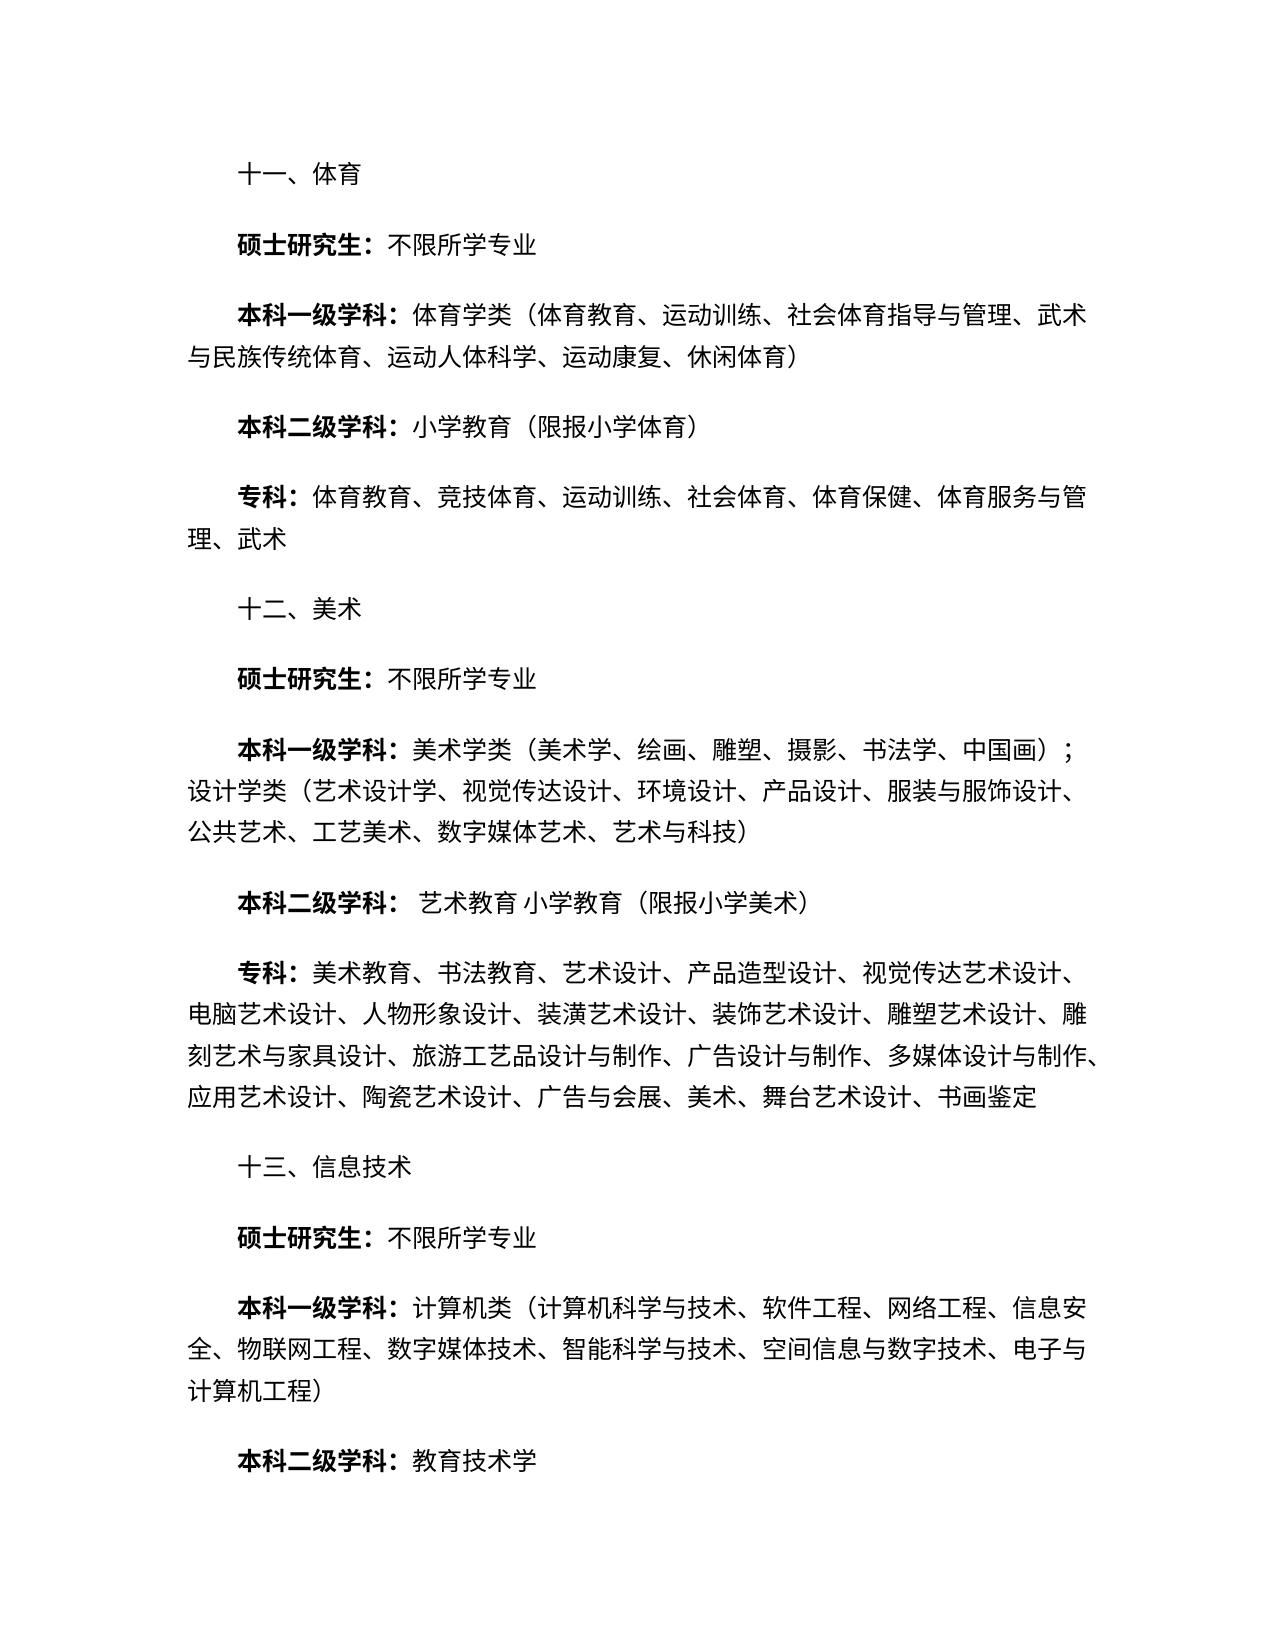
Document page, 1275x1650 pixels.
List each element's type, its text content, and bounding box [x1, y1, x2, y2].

text 硕士研究生：不限所学专业 [187, 1213, 1087, 1254]
text 十三、信息技术 [187, 1143, 1087, 1184]
text 本科一级学科：体育学类（体育教育、运动训练、社会体育指导与管理、武术与民族传统体育、运动人体科学、运动康复、休闲体育） [187, 291, 1087, 373]
text 本科一级学科：计算机类（计算机科学与技术、软件工程、网络工程、信息安全、物联网工程、数字媒体技术、智能科学与技术、空间信息与数字技术、电子与计算机工程） [187, 1284, 1087, 1407]
text 专科：体育教育、竞技体育、运动训练、社会体育、体育保健、体育服务与管理、武术 [187, 473, 1087, 555]
text 本科一级学科：美术学类（美术学、绘画、雕塑、摄影、书法学、中国画）；设计学类（艺术设计学、视觉传达设计、环境设计、产品设计、服装与服饰设计、公共艺术、工艺美术、数字媒体艺术、艺术与科技） [187, 725, 1087, 849]
text 本科二级学科：小学教育（限报小学体育） [187, 402, 1087, 444]
text 本科二级学科：教育技术学 [187, 1437, 1087, 1478]
text 硕士研究生：不限所学专业 [187, 655, 1087, 696]
text 十一、体育 [187, 150, 1087, 191]
text 专科：美术教育、书法教育、艺术设计、产品造型设计、视觉传达艺术设计、电脑艺术设计、人物形象设计、装潢艺术设计、装饰艺术设计、雕塑艺术设计、雕刻艺术与家具设计、旅游工艺品设计与制作、广告设计与制作、多媒体设计与制作、应用艺术设计、陶瓷艺术设计、广告与会展、美术、舞台艺术设计、书画鉴定 [187, 949, 1087, 1114]
text 十二、美术 [187, 584, 1087, 626]
text 硕士研究生：不限所学专业 [187, 220, 1087, 262]
text 本科二级学科： 艺术教育 小学教育（限报小学美术） [187, 878, 1087, 919]
